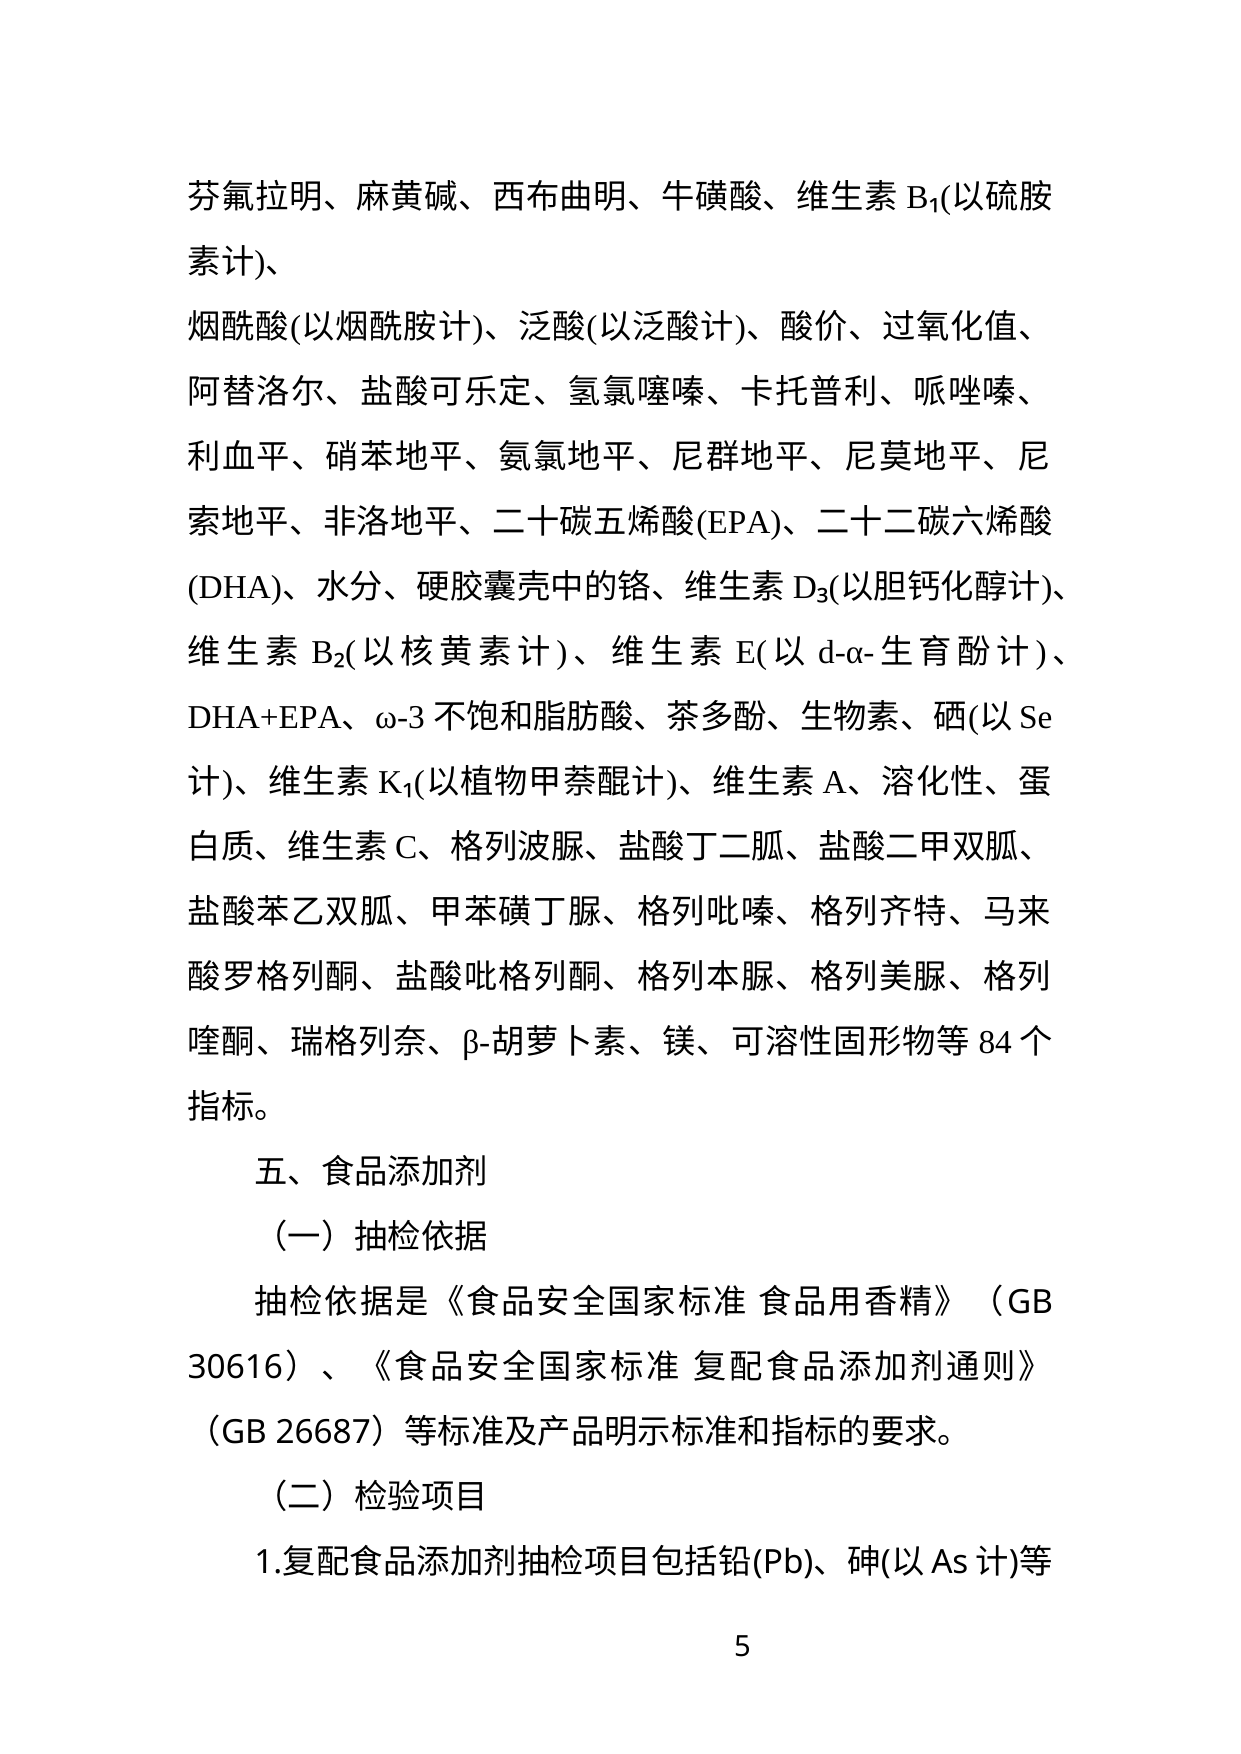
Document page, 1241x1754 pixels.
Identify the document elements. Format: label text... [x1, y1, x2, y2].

text 烟酰酸(以烟酰胺计)、泛酸(以泛酸计)、酸价、过氧化值、阿替洛尔、盐酸可乐定、氢氯噻嗪、卡托普利、哌唑嗪、利血平、硝苯地平、氨氯地平、尼群地平、尼莫地平、尼索地平、非洛地平、二十碳五烯酸(EPA)、二十二碳六烯酸(DHA)、水分、硬胶囊壳中的铬、维生素D₃(以胆钙化醇计)、维生素B₂(以核黄素计)、维生素E(以d-α-生育酚计)、DHA+EPA、ω-3 不饱和脂肪酸、茶多酚、生物素、硒(以Se计)、维生素K₁(以植物甲萘醌计)、维生素A、溶化性、蛋白质、维生素C、格列波脲、盐酸丁二胍、盐酸二甲双胍、盐酸苯乙双胍、甲苯磺丁脲、格列吡嗪、格列齐特、马来酸罗格列酮、盐酸吡格列酮、格列本脲、格列美脲、格列喹酮、瑞格列奈、β-胡萝卜素、镁、可溶性固形物等84个指标。 [187, 292, 1053, 1137]
text （二）检验项目 [187, 1462, 1053, 1527]
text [187, 162, 1053, 292]
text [187, 1527, 1053, 1592]
text 抽检依据是《食品安全国家标准 食品用香精》（GB 30616）、《食品安全国家标准 复配食品添加剂通则》（GB 26687）等标准及产品明示标准和指标的要求。 [187, 1267, 1053, 1462]
text 五、食品添加剂 [187, 1137, 1053, 1202]
text （一）抽检依据 [187, 1202, 1053, 1267]
